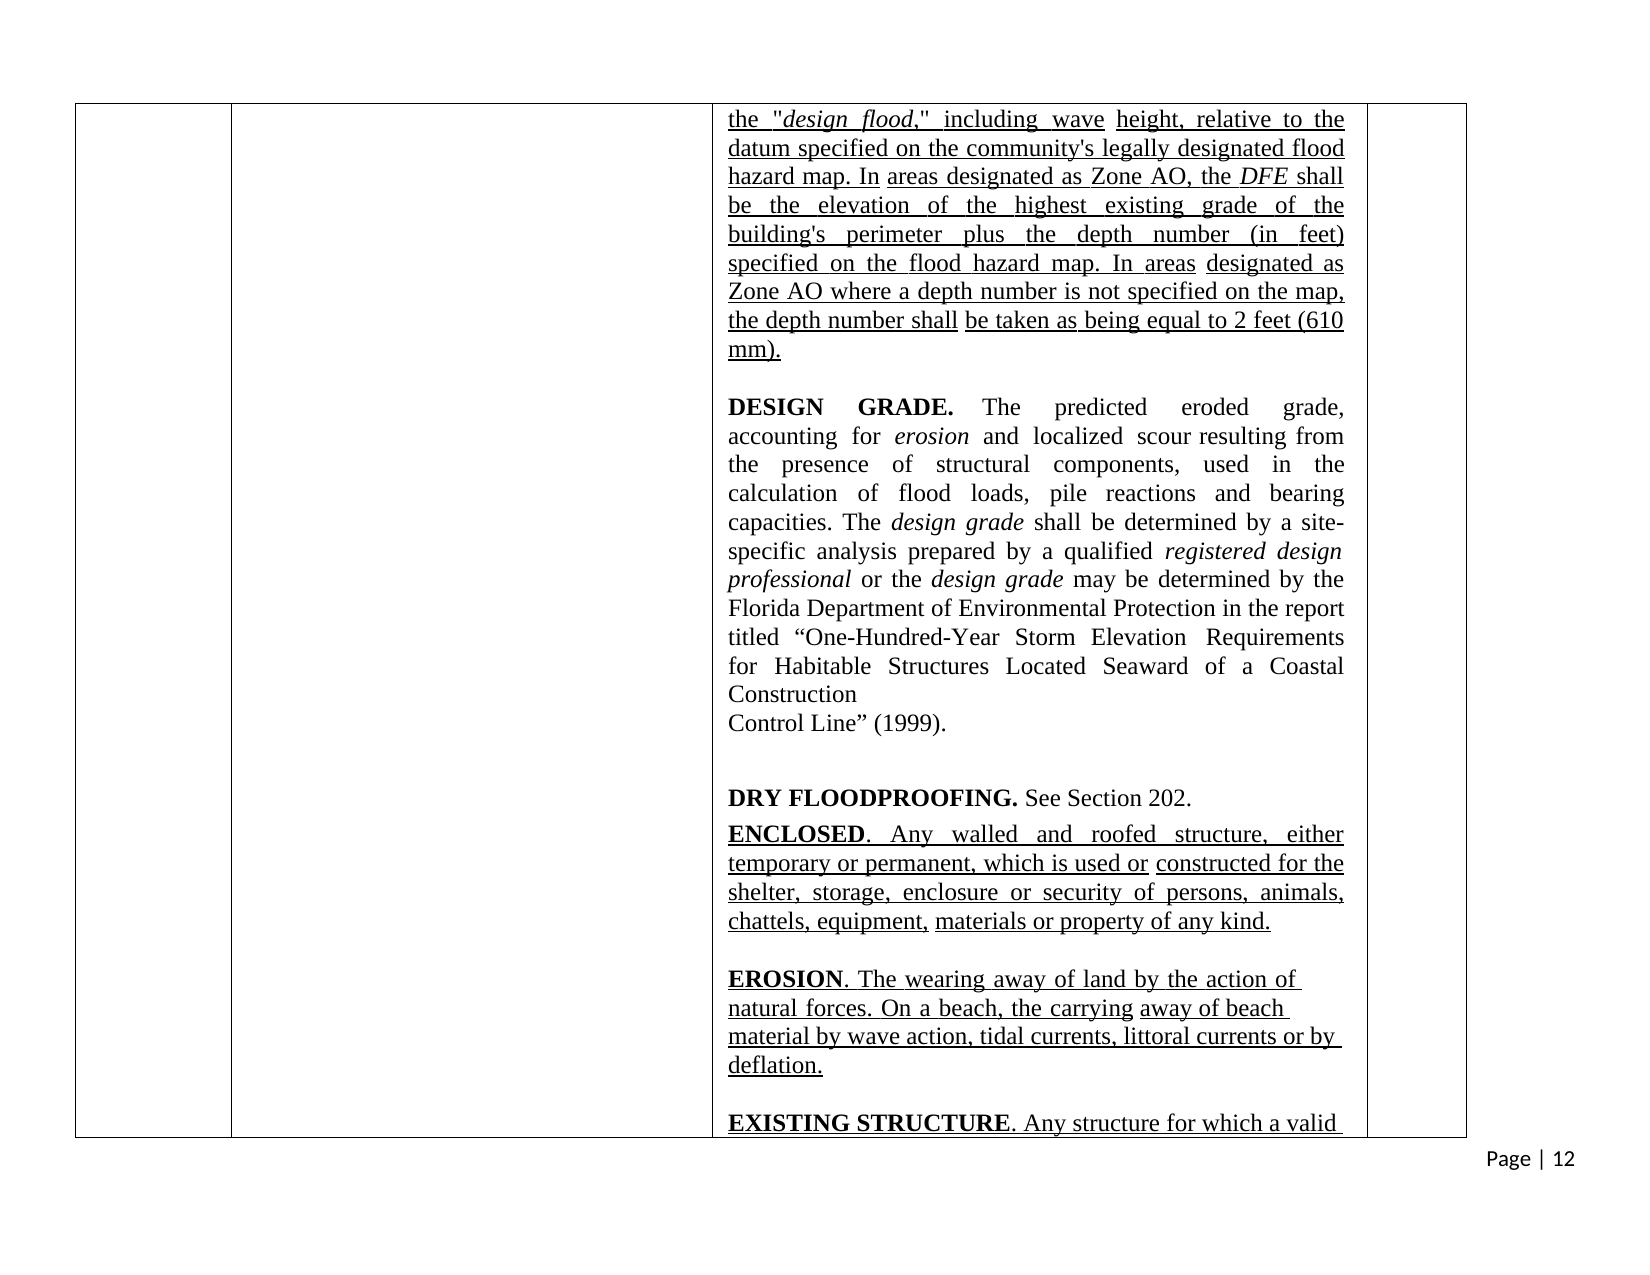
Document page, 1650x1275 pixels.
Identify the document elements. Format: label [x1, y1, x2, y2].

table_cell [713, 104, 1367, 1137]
table_cell [232, 104, 712, 1137]
table_cell [76, 104, 231, 1137]
table_cell [1368, 104, 1466, 1137]
